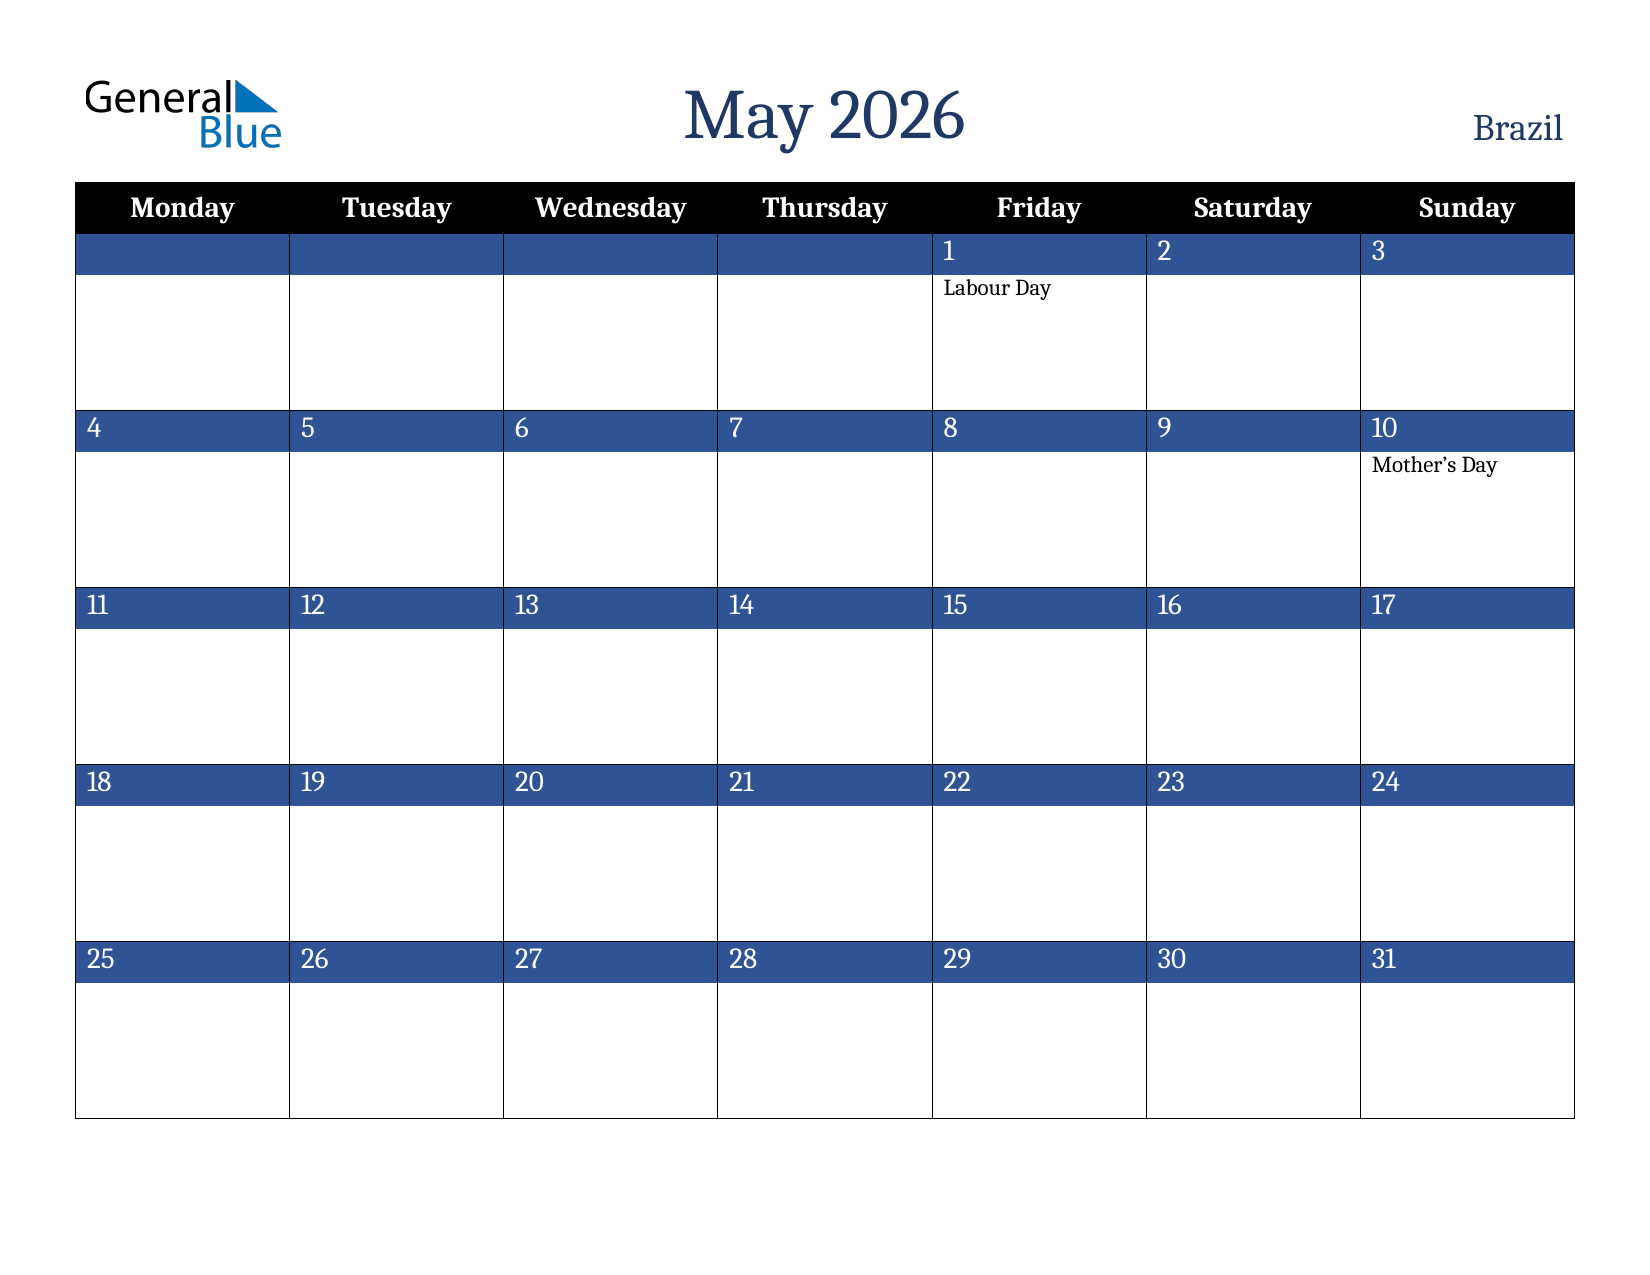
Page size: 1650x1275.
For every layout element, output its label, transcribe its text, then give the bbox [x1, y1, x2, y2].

table_cell 24 [1361, 765, 1574, 806]
table_cell [504, 452, 717, 587]
table_cell 7 [718, 411, 932, 452]
table_cell [933, 452, 1146, 587]
table_header May 2026 [504, 75, 1146, 182]
table_cell [718, 983, 932, 1118]
table_cell 26 [290, 942, 503, 983]
table_cell [933, 806, 1146, 941]
table_cell 18 [76, 765, 289, 806]
table_cell Saturday [1147, 183, 1360, 233]
table_cell [76, 452, 289, 587]
table_cell 21 [718, 765, 932, 806]
table_cell 23 [1147, 765, 1360, 806]
table_cell 22 [933, 765, 1146, 806]
table_cell [290, 806, 503, 941]
table_cell 11 [76, 588, 289, 629]
table_cell [290, 275, 503, 410]
table_cell 27 [504, 942, 717, 983]
table_cell [1147, 275, 1360, 410]
table_cell 9 [1147, 411, 1360, 452]
table_cell 19 [290, 765, 503, 806]
table_cell [76, 629, 289, 764]
table_cell [933, 629, 1146, 764]
table_cell [504, 275, 717, 410]
table_cell 13 [504, 588, 717, 629]
table_cell [718, 275, 932, 410]
table_cell [1147, 983, 1360, 1118]
table_cell [718, 452, 932, 587]
table_cell 30 [1147, 942, 1360, 983]
table_header Brazil [1146, 75, 1574, 182]
table_cell Labour Day [933, 275, 1146, 410]
table_cell 16 [1147, 588, 1360, 629]
table_cell [290, 234, 503, 275]
table_cell 4 [76, 411, 289, 452]
table_cell 10 [1361, 411, 1574, 452]
table_cell [1361, 983, 1574, 1118]
table_cell [1147, 629, 1360, 764]
table_cell [504, 983, 717, 1118]
table_cell [76, 234, 289, 275]
table_cell 1 [933, 234, 1146, 275]
table_cell Tuesday [290, 183, 503, 233]
table_cell 6 [504, 411, 717, 452]
table_cell 31 [1361, 942, 1574, 983]
table_cell [1361, 629, 1574, 764]
table_cell [718, 806, 932, 941]
table_cell [76, 275, 289, 410]
table_cell [718, 629, 932, 764]
table_cell 5 [290, 411, 503, 452]
table_cell 12 [290, 588, 503, 629]
table_cell [1361, 806, 1574, 941]
table_cell 8 [933, 411, 1146, 452]
table_cell Thursday [718, 183, 932, 233]
table_cell 17 [1361, 588, 1574, 629]
table_cell 15 [933, 588, 1146, 629]
table_cell [504, 234, 717, 275]
table_cell [1147, 452, 1360, 587]
table_cell 2 [1147, 234, 1360, 275]
table_cell [76, 806, 289, 941]
table_cell Mother’s Day [1361, 452, 1574, 587]
table_cell [290, 983, 503, 1118]
table_cell 3 [1361, 234, 1574, 275]
table_cell [933, 983, 1146, 1118]
picture [86, 80, 281, 148]
table_cell 29 [933, 942, 1146, 983]
table_cell 20 [504, 765, 717, 806]
table_cell Monday [76, 183, 289, 233]
table_cell Sunday [1361, 183, 1574, 233]
table_cell 14 [718, 588, 932, 629]
table_cell [290, 629, 503, 764]
table_cell [1147, 806, 1360, 941]
table_cell [504, 629, 717, 764]
table_cell 28 [718, 942, 932, 983]
table_cell [76, 983, 289, 1118]
table_cell [718, 234, 932, 275]
table_cell 25 [76, 942, 289, 983]
table_cell [504, 806, 717, 941]
table_cell Wednesday [504, 183, 717, 233]
table_cell [290, 452, 503, 587]
table_cell [1361, 275, 1574, 410]
table_header [76, 75, 503, 182]
table_cell Friday [933, 183, 1146, 233]
